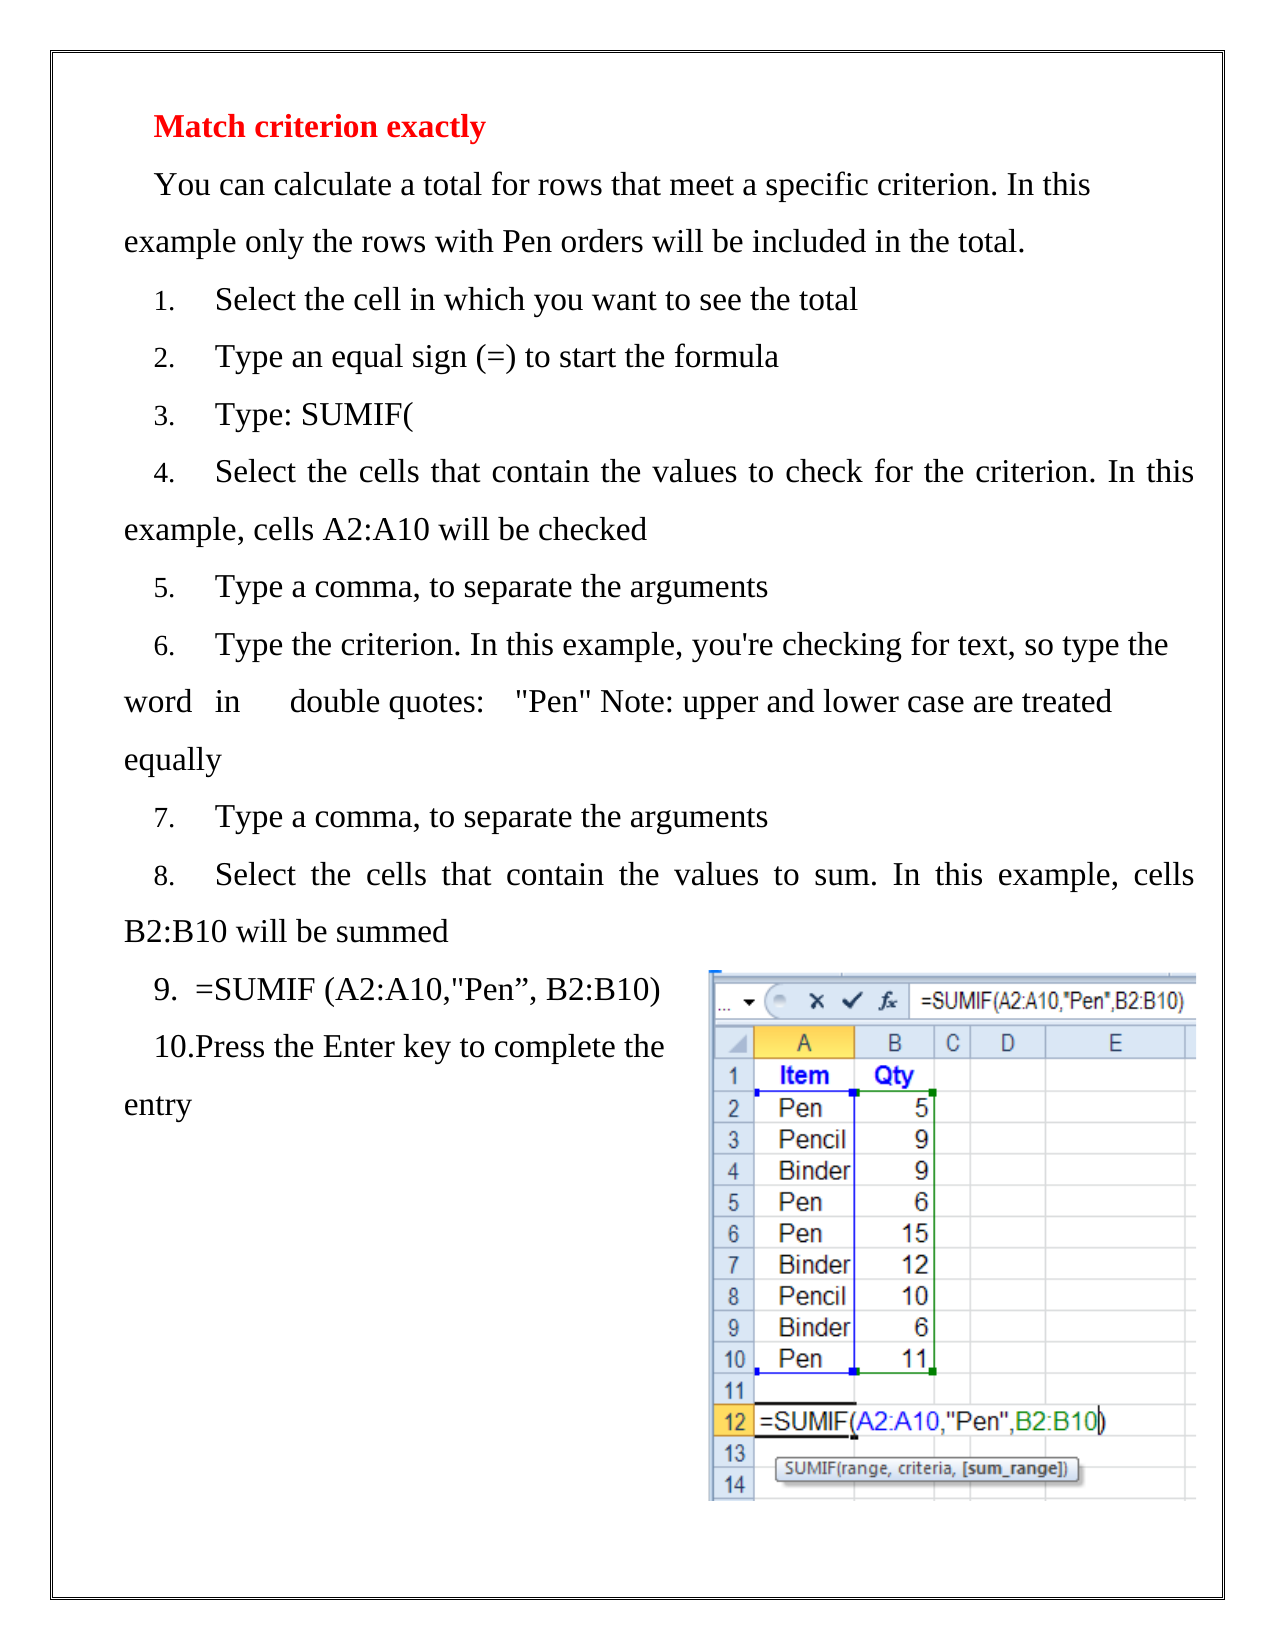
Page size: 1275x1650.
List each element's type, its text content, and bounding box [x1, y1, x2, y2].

text Match criterion exactly [124, 106, 1196, 144]
text 10.Press the Enter key to complete the entry [124, 1026, 708, 1122]
list Select the cell in which you want to see the total [124, 279, 1196, 317]
list Select the cells that contain the values to sum. In this example, cells B2:B10 will be summed [124, 854, 1196, 949]
list Type: SUMIF( [124, 394, 1196, 432]
list Type the criterion. In this example, you're checking for text, so type the word in double quotes: "Pen" Note: upper and lower case are treated equally [124, 624, 1196, 777]
list Type a comma, to separate the arguments [124, 566, 1196, 604]
text 9. =SUMIF (A2:A10,"Pen”, B2:B10) [124, 969, 1196, 1007]
text You can calculate a total for rows that meet a specific criterion. In this example only the rows with Pen orders will be included in the total. [124, 164, 1196, 259]
list Type a comma, to separate the arguments [124, 796, 1196, 834]
picture [708, 970, 1197, 1501]
list Select the cells that contain the values to check for the criterion. In this example, cells A2:A10 will be checked [124, 451, 1196, 547]
list Type an equal sign (=) to start the formula [124, 336, 1196, 374]
